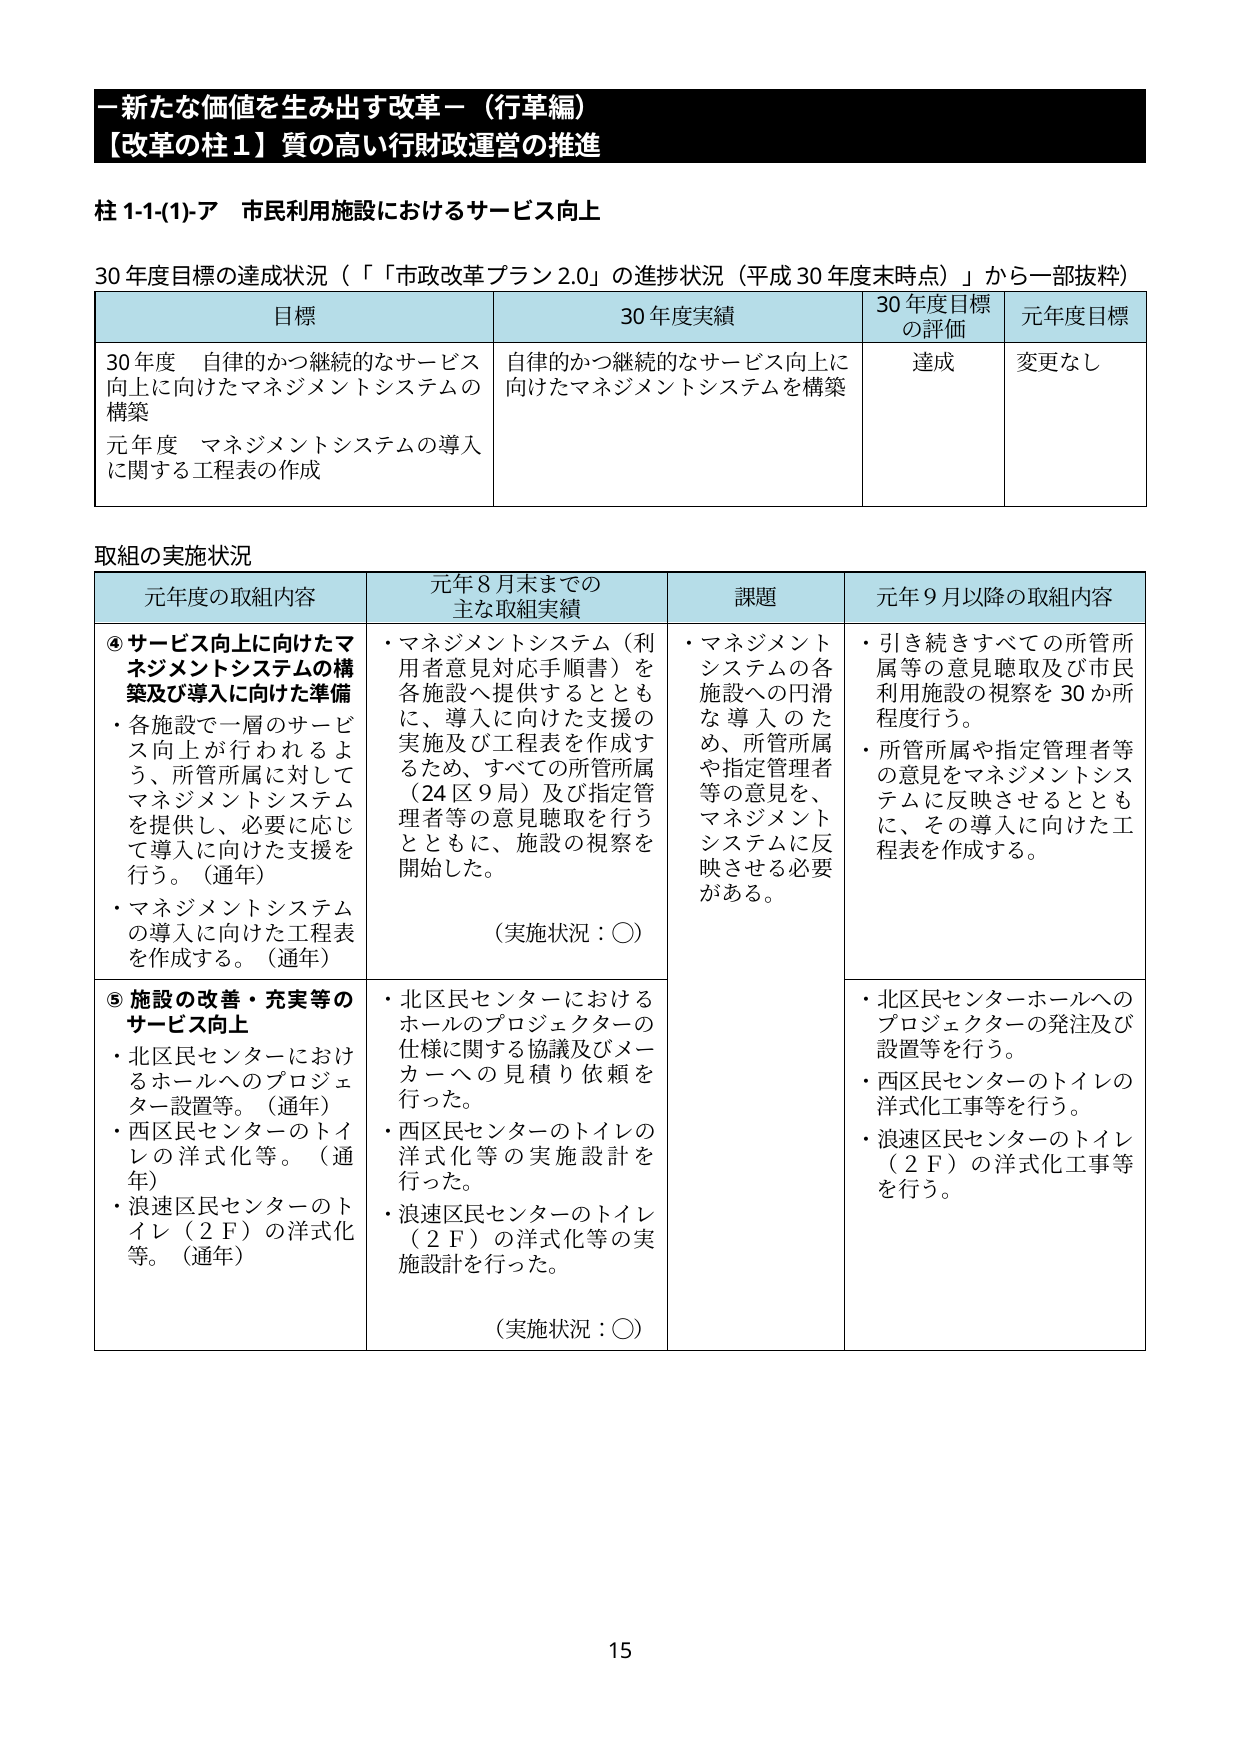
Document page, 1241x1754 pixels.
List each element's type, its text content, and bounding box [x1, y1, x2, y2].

table_header 30年度目標 の評価 [863, 292, 1004, 342]
table_header 30年度実績 [494, 292, 862, 342]
table_cell ・マネジメントシステム（利用者意見対応手順書）を各施設へ提供するとともに、導入に向けた支援の実施及び工程表を作成するため、すべての所管所属（24区９局）及び指定管理者等の意見聴取を行うとともに、施設の視察を開始した。 （実施状況：◯） [367, 624, 667, 978]
table_header 目標 [96, 292, 493, 342]
table_cell 変更なし [1005, 343, 1146, 506]
table_header 課題 [668, 573, 844, 622]
table_header 元年８月末までの 主な取組実績 [367, 573, 667, 622]
table_cell ・マネジメントシステムの各施設への円滑な導入のため、所管所属や指定管理者等の意見を、マネジメントシステムに反映させる必要がある。 [668, 624, 844, 1349]
table_header 元年度の取組内容 [95, 573, 366, 622]
text 取組の実施状況 [94, 538, 1146, 571]
table_header 元年９月以降の取組内容 [845, 573, 1145, 622]
text 【改革の柱１】質の高い行財政運営の推進 [94, 124, 1146, 163]
table_cell ④サービス向上に向けたマネジメントシステムの構築及び導入に向けた準備 ・各施設で一層のサービス向上が行われるよう、所管所属に対してマネジメントシステムを提供し、必要に応じて導入に向けた支援を行う。（通年） ・マネジメントシステムの導入に向けた工程表を作成する。（通年） [95, 624, 366, 978]
table_cell 自律的かつ継続的なサービス向上に向けたマネジメントシステムを構築 [494, 343, 862, 506]
table_cell 30年度 自律的かつ継続的なサービス向上に向けたマネジメントシステムの構築 元年度 マネジメントシステムの導入に関する工程表の作成 [96, 343, 493, 506]
text 30年度目標の達成状況（「「市政改革プラン2.0」の進捗状況（平成30年度末時点）」から一部抜粋） [94, 258, 1146, 291]
text －新たな価値を生み出す改革－（行革編） [94, 89, 1146, 124]
text 柱1-1-(1)-ア 市民利用施設におけるサービス向上 [94, 193, 1146, 226]
table_header 元年度目標 [1005, 292, 1146, 342]
table_cell ・北区民センターホールへのプロジェクターの発注及び設置等を行う。 ・西区民センターのトイレの洋式化工事等を行う。 ・浪速区民センターのトイレ（２Ｆ）の洋式化工事等を行う。 [845, 980, 1145, 1349]
table_cell ⑤施設の改善・充実等のサービス向上 ・北区民センターにおけるホールへのプロジェター設置等。（通年） ・西区民センターのトイレの洋式化等。（通年） ・浪速区民センターのトイレ（２Ｆ）の洋式化等。（通年） [95, 980, 366, 1349]
table_cell 達成 [863, 343, 1004, 506]
table_cell ・引き続きすべての所管所属等の意見聴取及び市民利用施設の視察を30か所程度行う。 ・所管所属や指定管理者等の意見をマネジメントシステムに反映させるとともに、その導入に向けた工程表を作成する。 [845, 624, 1145, 978]
table_cell ・北区民センターにおけるホールのプロジェクターの仕様に関する協議及びメーカーへの見積り依頼を行った。 ・西区民センターのトイレの洋式化等の実施設計を行った。 ・浪速区民センターのトイレ（２Ｆ）の洋式化等の実施設計を行った。 （実施状況：◯） [367, 980, 667, 1349]
